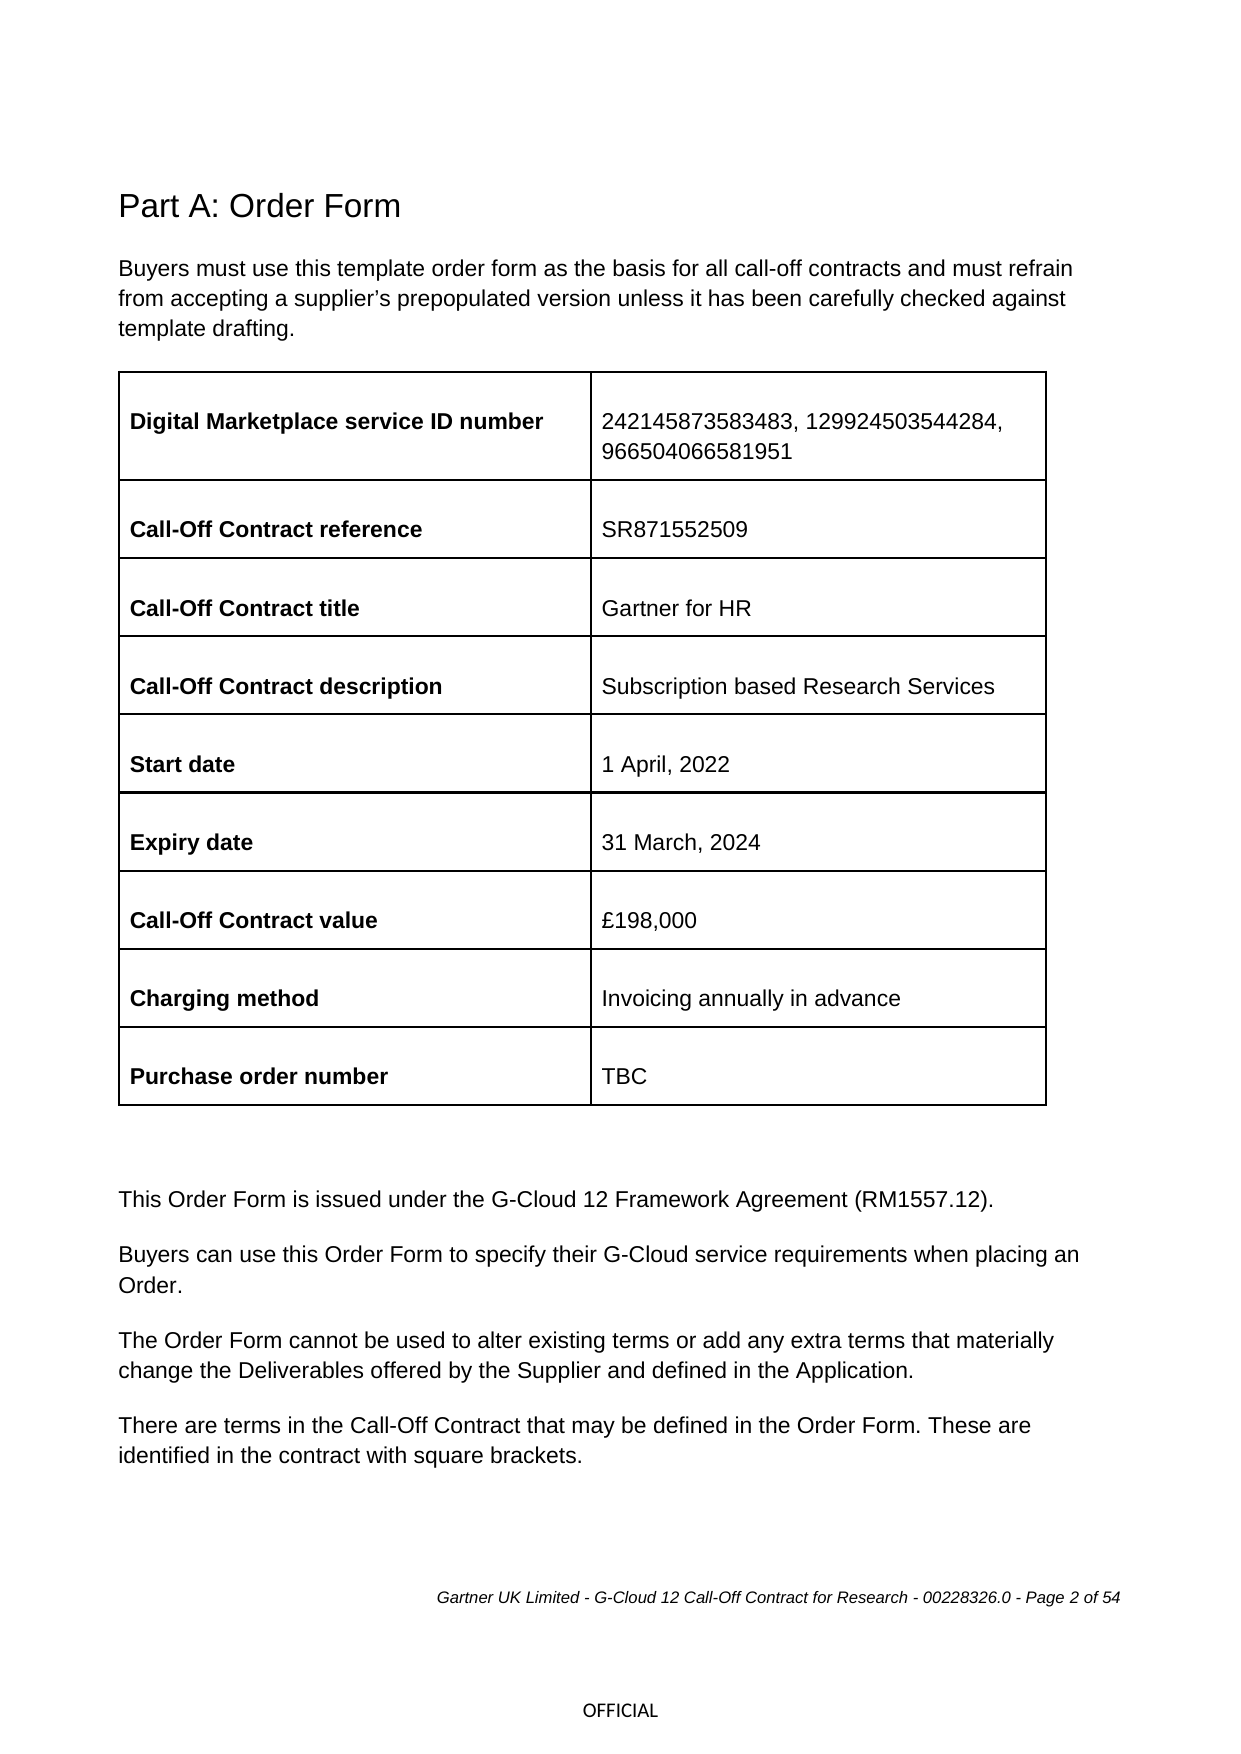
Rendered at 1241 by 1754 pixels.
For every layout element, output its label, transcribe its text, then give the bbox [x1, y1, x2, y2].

table_cell 31 March, 2024 [592, 794, 1045, 869]
table_cell Call-Off Contract title [120, 559, 590, 635]
table_header 242145873583483, 129924503544284, 966504066581951 [592, 373, 1045, 479]
table_cell Charging method [120, 950, 590, 1026]
table_cell Expiry date [120, 794, 590, 869]
table_cell Call-Off Contract description [120, 637, 590, 713]
table_cell Call-Off Contract value [120, 872, 590, 948]
table_cell Gartner for HR [592, 559, 1045, 635]
table_cell Start date [120, 715, 590, 791]
table_cell SR871552509 [592, 481, 1045, 557]
table_cell Call-Off Contract reference [120, 481, 590, 557]
table_cell £198,000 [592, 872, 1045, 948]
table_cell Purchase order number [120, 1028, 590, 1104]
table_cell Subscription based Research Services [592, 637, 1045, 713]
table_cell 1 April, 2022 [592, 715, 1045, 791]
table_cell TBC [592, 1028, 1045, 1104]
table_cell Invoicing annually in advance [592, 950, 1045, 1026]
table_header Digital Marketplace service ID number [120, 373, 590, 479]
